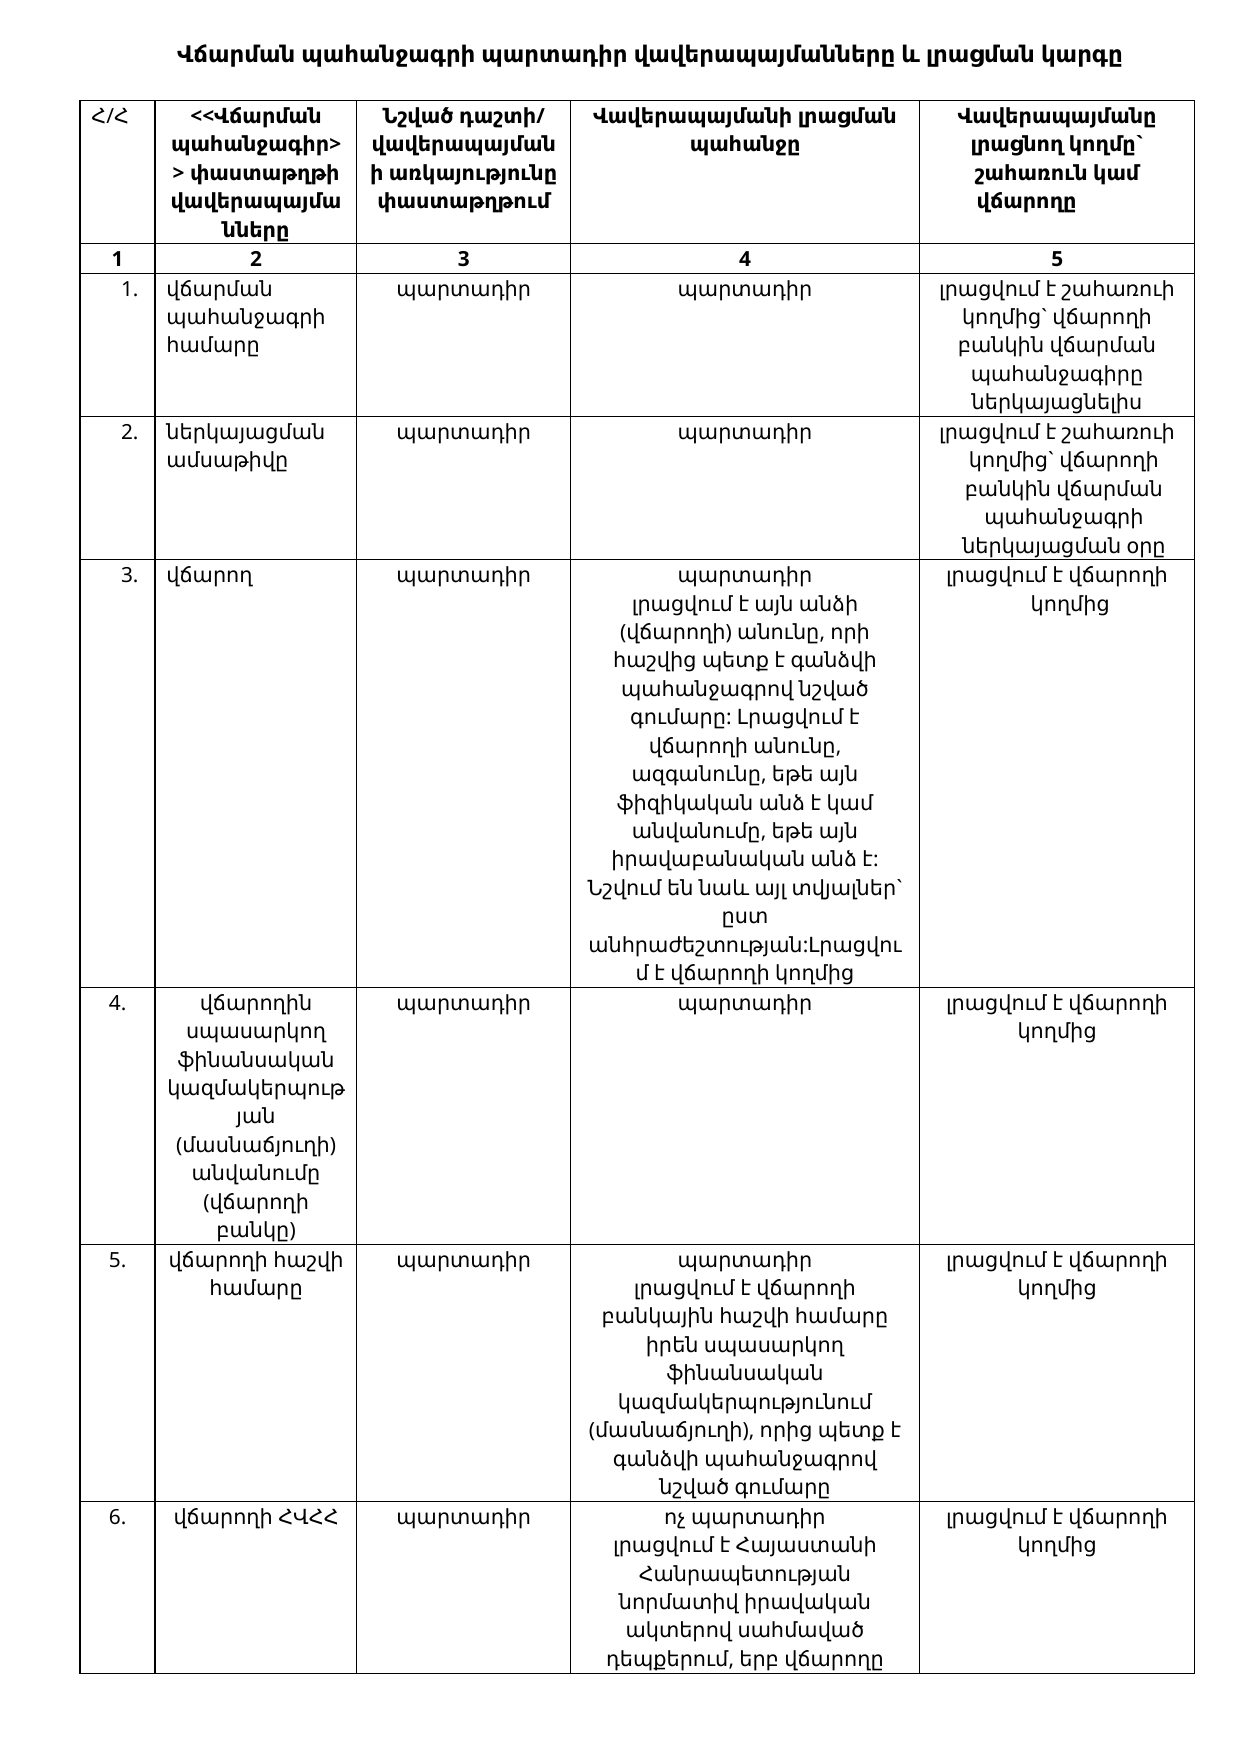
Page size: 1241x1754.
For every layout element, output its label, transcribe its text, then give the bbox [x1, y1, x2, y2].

table_cell պարտադիր [357, 988, 570, 1244]
table_cell [81, 274, 154, 416]
table_header Նշված դաշտի/ վավերապայմանի առկայությունը փաստաթղթում [357, 101, 570, 243]
table_cell վճարողի ՀՎՀՀ [156, 1502, 356, 1672]
table_cell պարտադիր [357, 1245, 570, 1501]
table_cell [571, 1502, 919, 1672]
table_header Վավերապայմանը լրացնող կողմը` շահառուն կամ վճարողը [920, 101, 1194, 243]
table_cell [920, 1502, 1194, 1672]
table_cell 6. [81, 1502, 154, 1672]
table_cell պարտադիր [357, 417, 570, 559]
table_cell պարտադիր [571, 274, 919, 416]
table_cell վճարող [156, 560, 356, 987]
table_header <<Վճարման պահանջագիր>> փաստաթղթի վավերապայմանները [156, 101, 356, 243]
table_cell լրացվում է վճարողի կողմից [920, 1245, 1194, 1501]
table_cell վճարողի հաշվի համարը [156, 1245, 356, 1501]
table_cell լրացվում է շահառուի կողմից` վճարողի բանկին վճարման պահանջագրի ներկայացման օրը [920, 417, 1194, 559]
table_cell վճարման պահանջագրի համարը [156, 274, 356, 416]
table_header Վավերապայմանի լրացման պահանջը [571, 101, 919, 243]
table_cell ներկայացման ամսաթիվը [156, 417, 356, 559]
table_cell լրացվում է շահառուի կողմից` վճարողի բանկին վճարման պահանջագիրը ներկայացնելիս [920, 274, 1194, 416]
table_cell պարտադիր [357, 560, 570, 987]
table_cell պարտադիր [357, 274, 570, 416]
table_cell 4. [81, 988, 154, 1244]
table_cell պարտադիր [571, 988, 919, 1244]
table_cell [81, 417, 154, 559]
table_cell վճարողին սպասարկող ֆինանսական կազմակերպության (մասնաճյուղի) անվանումը (վճարողի բանկը) [156, 988, 356, 1244]
table_cell լրացվում է վճարողի կողմից [920, 560, 1194, 987]
table_cell պարտադիր լրացվում է վճարողի բանկային հաշվի համարը իրեն սպասարկող ֆինանսական կազմակերպությունում (մասնաճյուղի), որից պետք է գանձվի պահանջագրով նշված գումարը [571, 1245, 919, 1501]
table_cell 5 [920, 244, 1194, 273]
text Վճարման պահանջագրի պարտադիր վավերապայմանները և լրացման կարգը [118, 37, 1181, 69]
table_cell 1 [81, 244, 154, 273]
table_cell լրացվում է վճարողի կողմից [920, 988, 1194, 1244]
table_cell 2 [156, 244, 356, 273]
table_cell պարտադիր [357, 1502, 570, 1672]
table_header Հ/Հ [81, 101, 154, 243]
table_cell 5. [81, 1245, 154, 1501]
table_cell [81, 560, 154, 987]
table_cell պարտադիր [571, 417, 919, 559]
table_cell պարտադիր լրացվում է այն անձի (վճարողի) անունը, որի հաշվից պետք է գանձվի պահանջագրով նշված գումարը: Լրացվում է վճարողի անունը, ազգանունը, եթե այն ֆիզիկական անձ է կամ անվանումը, եթե այն իրավաբանական անձ է: Նշվում են նաև այլ տվյալներ` ըստ անհրաժեշտության:Լրացվում է վճարողի կողմից [571, 560, 919, 987]
table_cell 4 [571, 244, 919, 273]
table_cell 3 [357, 244, 570, 273]
